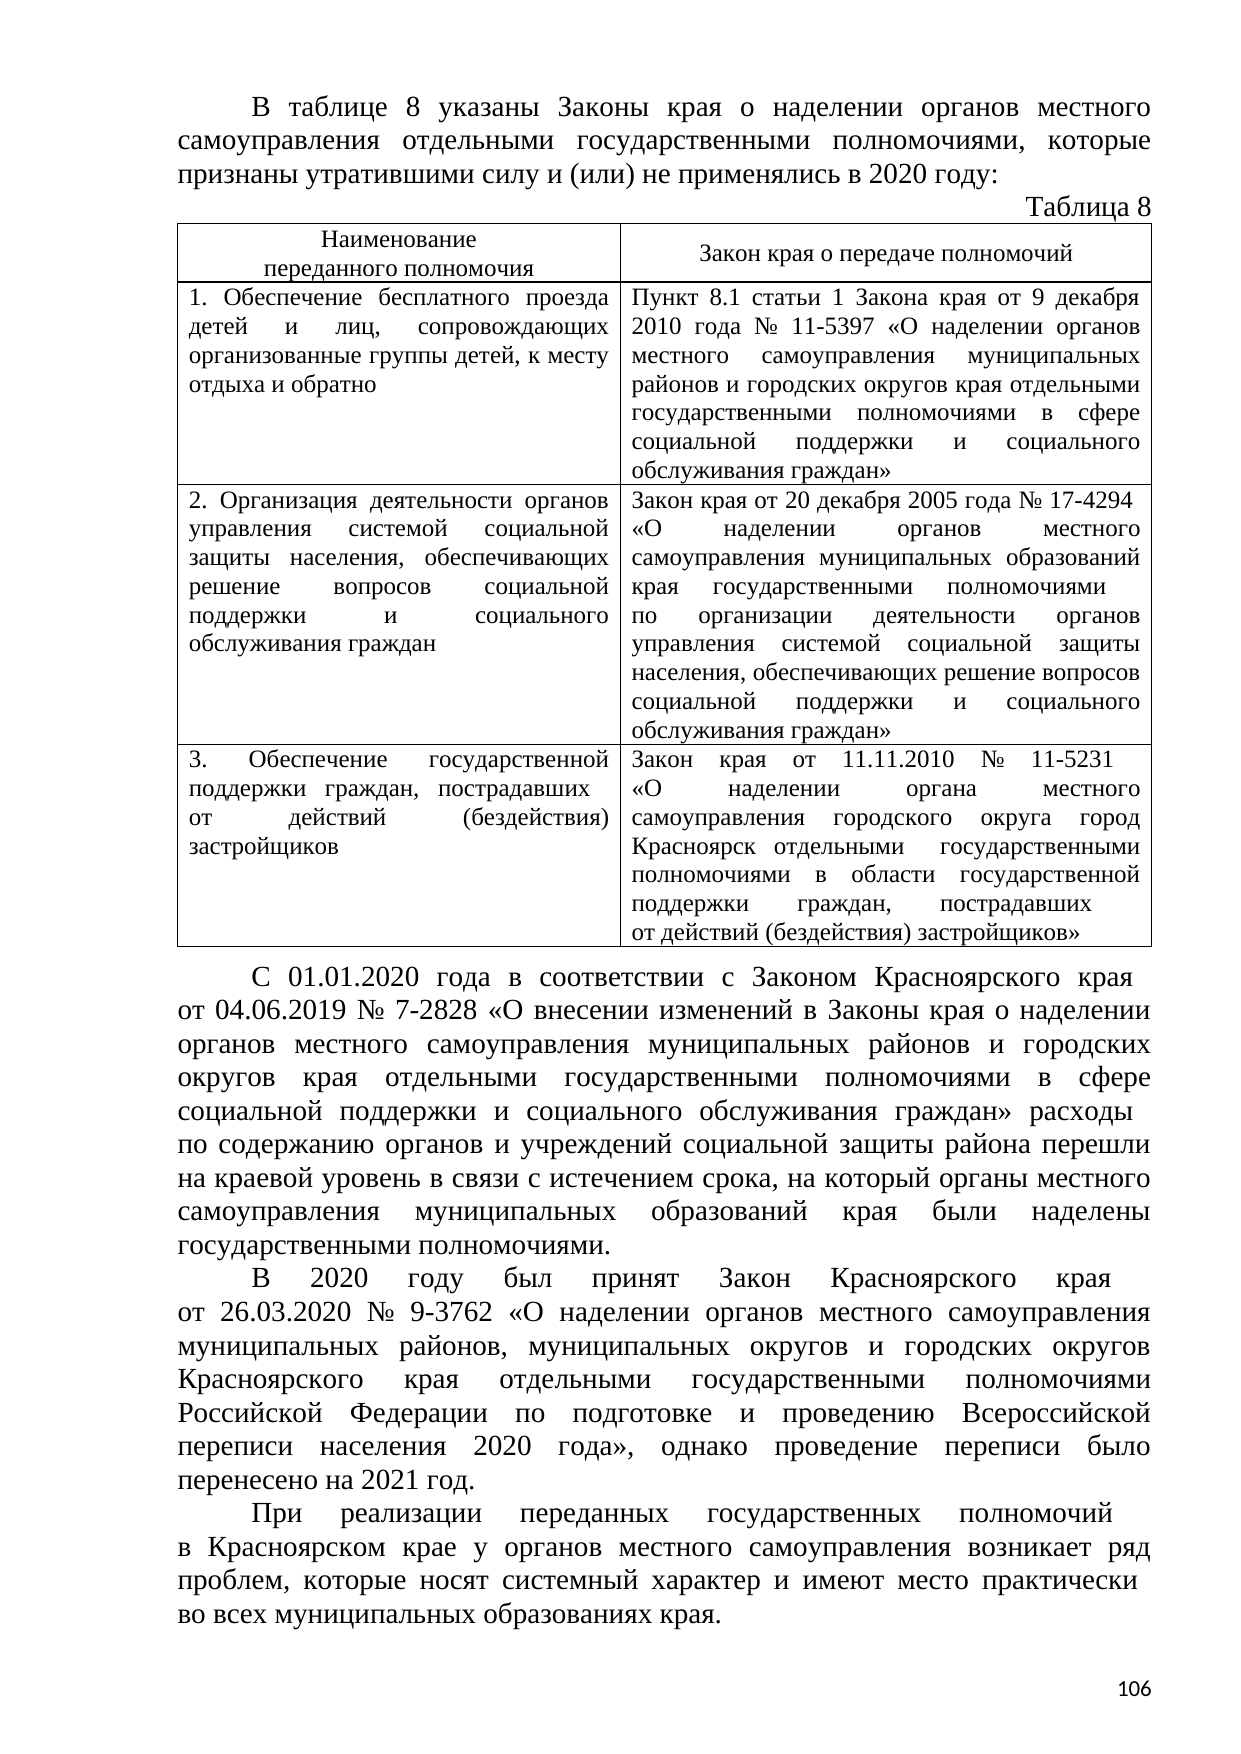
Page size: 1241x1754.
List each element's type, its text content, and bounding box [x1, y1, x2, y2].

text В 2020 году был принят Закон Красноярского края от 26.03.2020 № 9-3762 «О наделении органов местного самоуправления муниципальных районов, муниципальных округов и городских округов Красноярского края отдельными государственными полномочиями Российской Федерации по подготовке и проведению Всероссийской переписи населения 2020 года», однако проведение переписи было перенесено на 2021 год. [177, 1261, 1152, 1495]
table_cell Закон края от 11.11.2010 № 11-5231 «О наделении органа местного самоуправления городского округа город Красноярск отдельными государственными полномочиями в области государственной поддержки граждан, пострадавших от действий (бездействия) застройщиков» [621, 745, 1151, 946]
table_cell 2. Организация деятельности органов управления системой социальной защиты населения, обеспечивающих решение вопросов социальной поддержки и социального обслуживания граждан [178, 485, 620, 743]
table_header Закон края о передаче полномочий [621, 224, 1151, 281]
table_cell Пункт 8.1 статьи 1 Закона края от 9 декабря 2010 года № 11-5397 «О наделении органов местного самоуправления муниципальных районов и городских округов края отдельными государственными полномочиями в сфере социальной поддержки и социального обслуживания граждан» [621, 283, 1151, 484]
table_header Наименование переданного полномочия [178, 224, 620, 281]
table_cell 3. Обеспечение государственной поддержки граждан, пострадавших от действий (бездействия) застройщиков [178, 745, 620, 946]
text В таблице 8 указаны Законы края о наделении органов местного самоуправления отдельными государственными полномочиями, которые признаны утратившими силу и (или) не применялись в 2020 году: [177, 89, 1152, 189]
text Таблица 8 [177, 189, 1152, 223]
text С 01.01.2020 года в соответствии с Законом Красноярского края от 04.06.2019 № 7-2828 «О внесении изменений в Законы края о наделении органов местного самоуправления муниципальных районов и городских округов края отдельными государственными полномочиями в сфере социальной поддержки и социального обслуживания граждан» расходы по содержанию органов и учреждений социальной защиты района перешли на краевой уровень в связи с истечением срока, на который органы местного самоуправления муниципальных образований края были наделены государственными полномочиями. [177, 959, 1152, 1261]
table_cell Закон края от 20 декабря 2005 года № 17-4294 «О наделении органов местного самоуправления муниципальных образований края государственными полномочиями по организации деятельности органов управления системой социальной защиты населения, обеспечивающих решение вопросов социальной поддержки и социального обслуживания граждан» [621, 485, 1151, 743]
text При реализации переданных государственных полномочий в Красноярском крае у органов местного самоуправления возникает ряд проблем, которые носят системный характер и имеют место практически во всех муниципальных образованиях края. [177, 1495, 1152, 1629]
table_cell 1. Обеспечение бесплатного проезда детей и лиц, сопровождающих организованные группы детей, к месту отдыха и обратно [178, 283, 620, 484]
